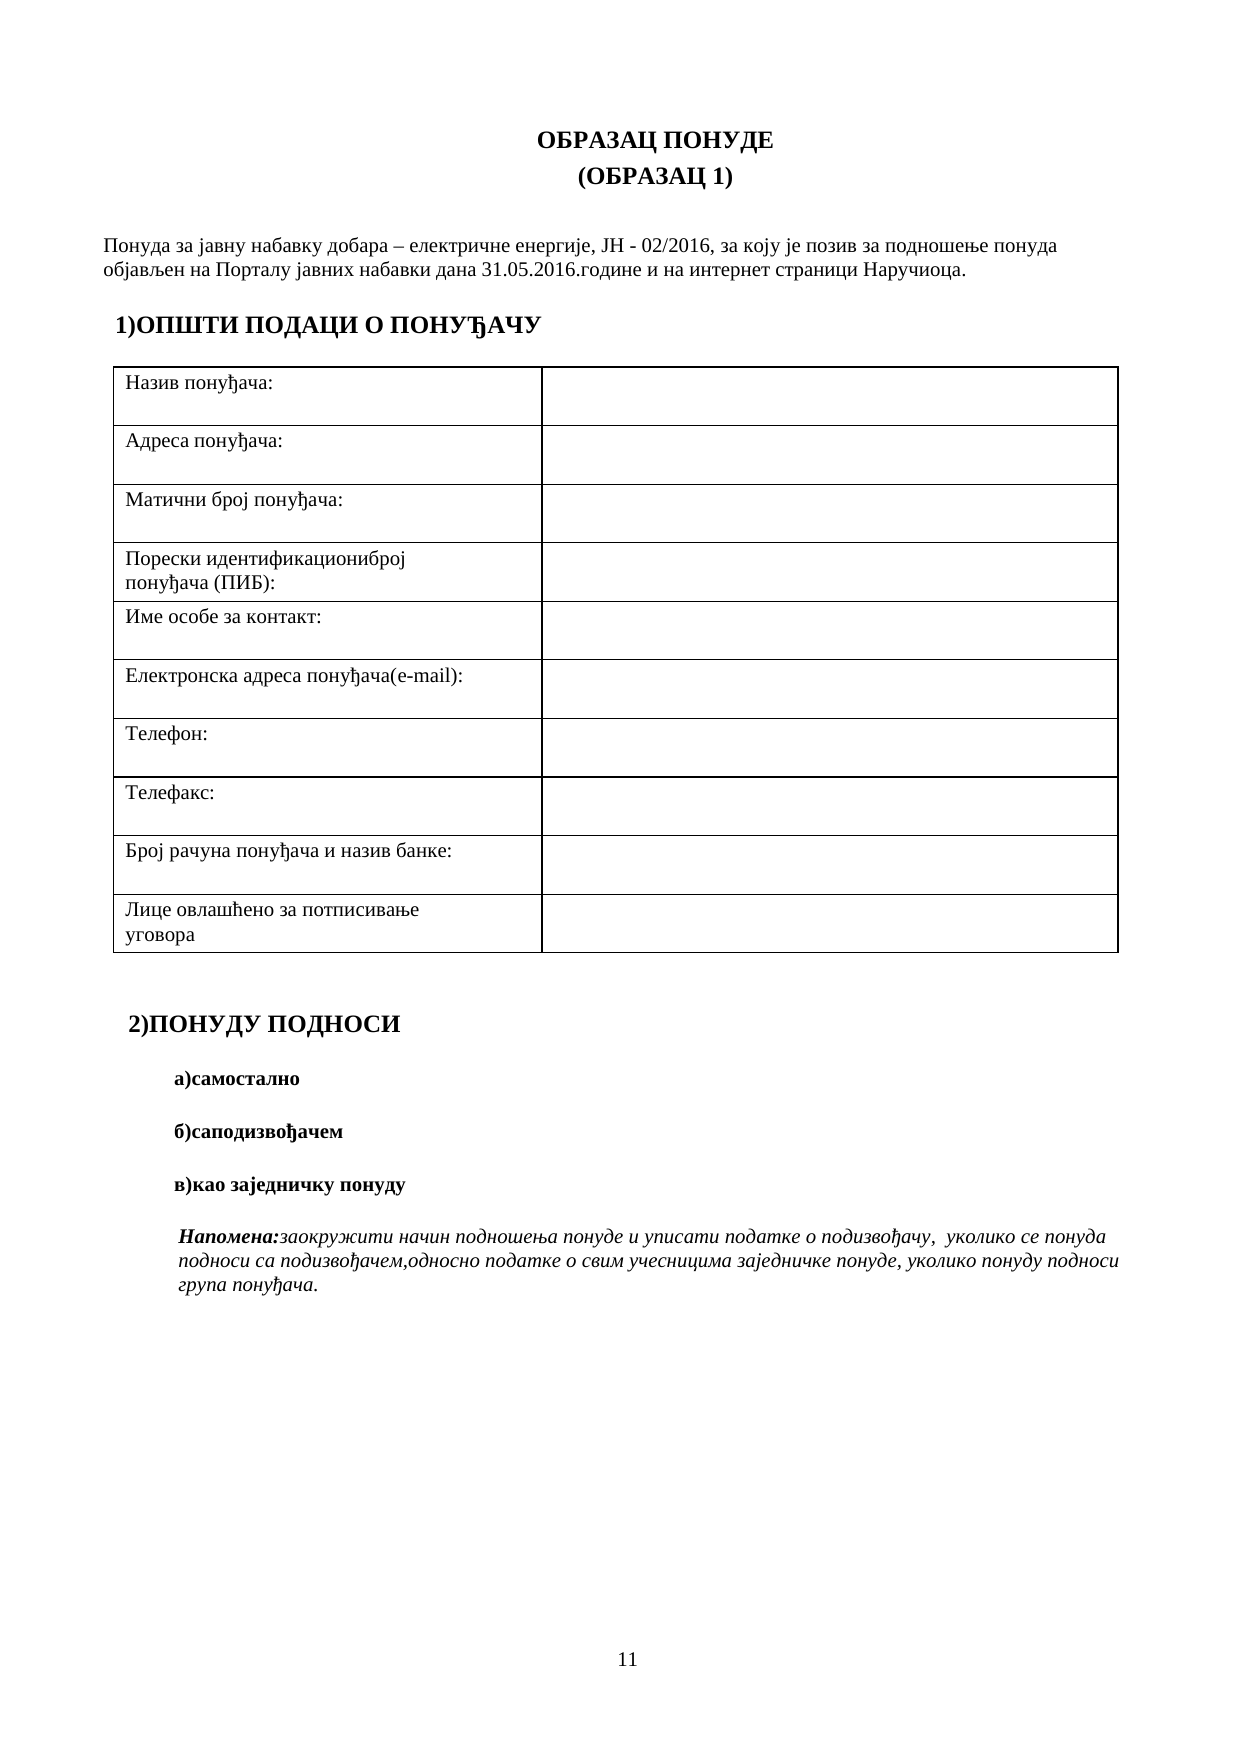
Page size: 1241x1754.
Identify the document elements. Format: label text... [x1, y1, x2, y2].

table_cell Порески идентификациониброј понуђача (ПИБ): [114, 543, 541, 601]
table_cell [543, 719, 1117, 776]
text ОБРАЗАЦ ПОНУДЕ [506, 125, 805, 153]
table_cell [543, 543, 1117, 601]
table_cell Телефон: [114, 719, 541, 776]
table_cell [543, 660, 1117, 718]
text в)као заједничку понуду [174, 1172, 1152, 1196]
text а)самостално [174, 1066, 1152, 1090]
text 2)ПОНУДУ ПОДНОСИ [111, 1009, 418, 1037]
table_cell [543, 778, 1117, 835]
table_cell [543, 426, 1117, 483]
table_cell Телефакс: [114, 778, 541, 835]
table_cell Лице овлашћено за потписивање уговора [114, 895, 541, 952]
text 1)ОПШТИ ПОДАЦИ О ПОНУЂАЧУ [115, 310, 1152, 337]
table_cell [543, 602, 1117, 659]
table_cell Број рачуна понуђача и назив банке: [114, 836, 541, 893]
table_cell Име особе за контакт: [114, 602, 541, 659]
table_cell Адреса понуђача: [114, 426, 541, 483]
table_cell [543, 836, 1117, 893]
text Понуда за јавну набавку добара – електричне енергије, ЈН - 02/2016, за коју је позив за подношење понуда објављен на Порталу јавних набавки дана 31.05.2016.године и на интернет страници Наручиоца. [103, 233, 1157, 281]
text Напомена:заокружити начин подношења понуде и уписати податке о подизвођачу, уколико се понуда подноси са подизвођачем,односно податке о свим учесницима заједничке понуде, уколико понуду подноси група понуђача. [178, 1224, 1144, 1296]
table_cell Електронска адреса понуђача(e-mail): [114, 660, 541, 718]
text б)саподизвођачем [174, 1119, 1152, 1143]
table_cell [543, 895, 1117, 952]
table_header [543, 368, 1117, 425]
text (ОБРАЗАЦ 1) [506, 161, 805, 189]
table_header Назив понуђача: [114, 368, 541, 425]
table_cell [543, 485, 1117, 542]
table_cell Матични број понуђача: [114, 485, 541, 542]
